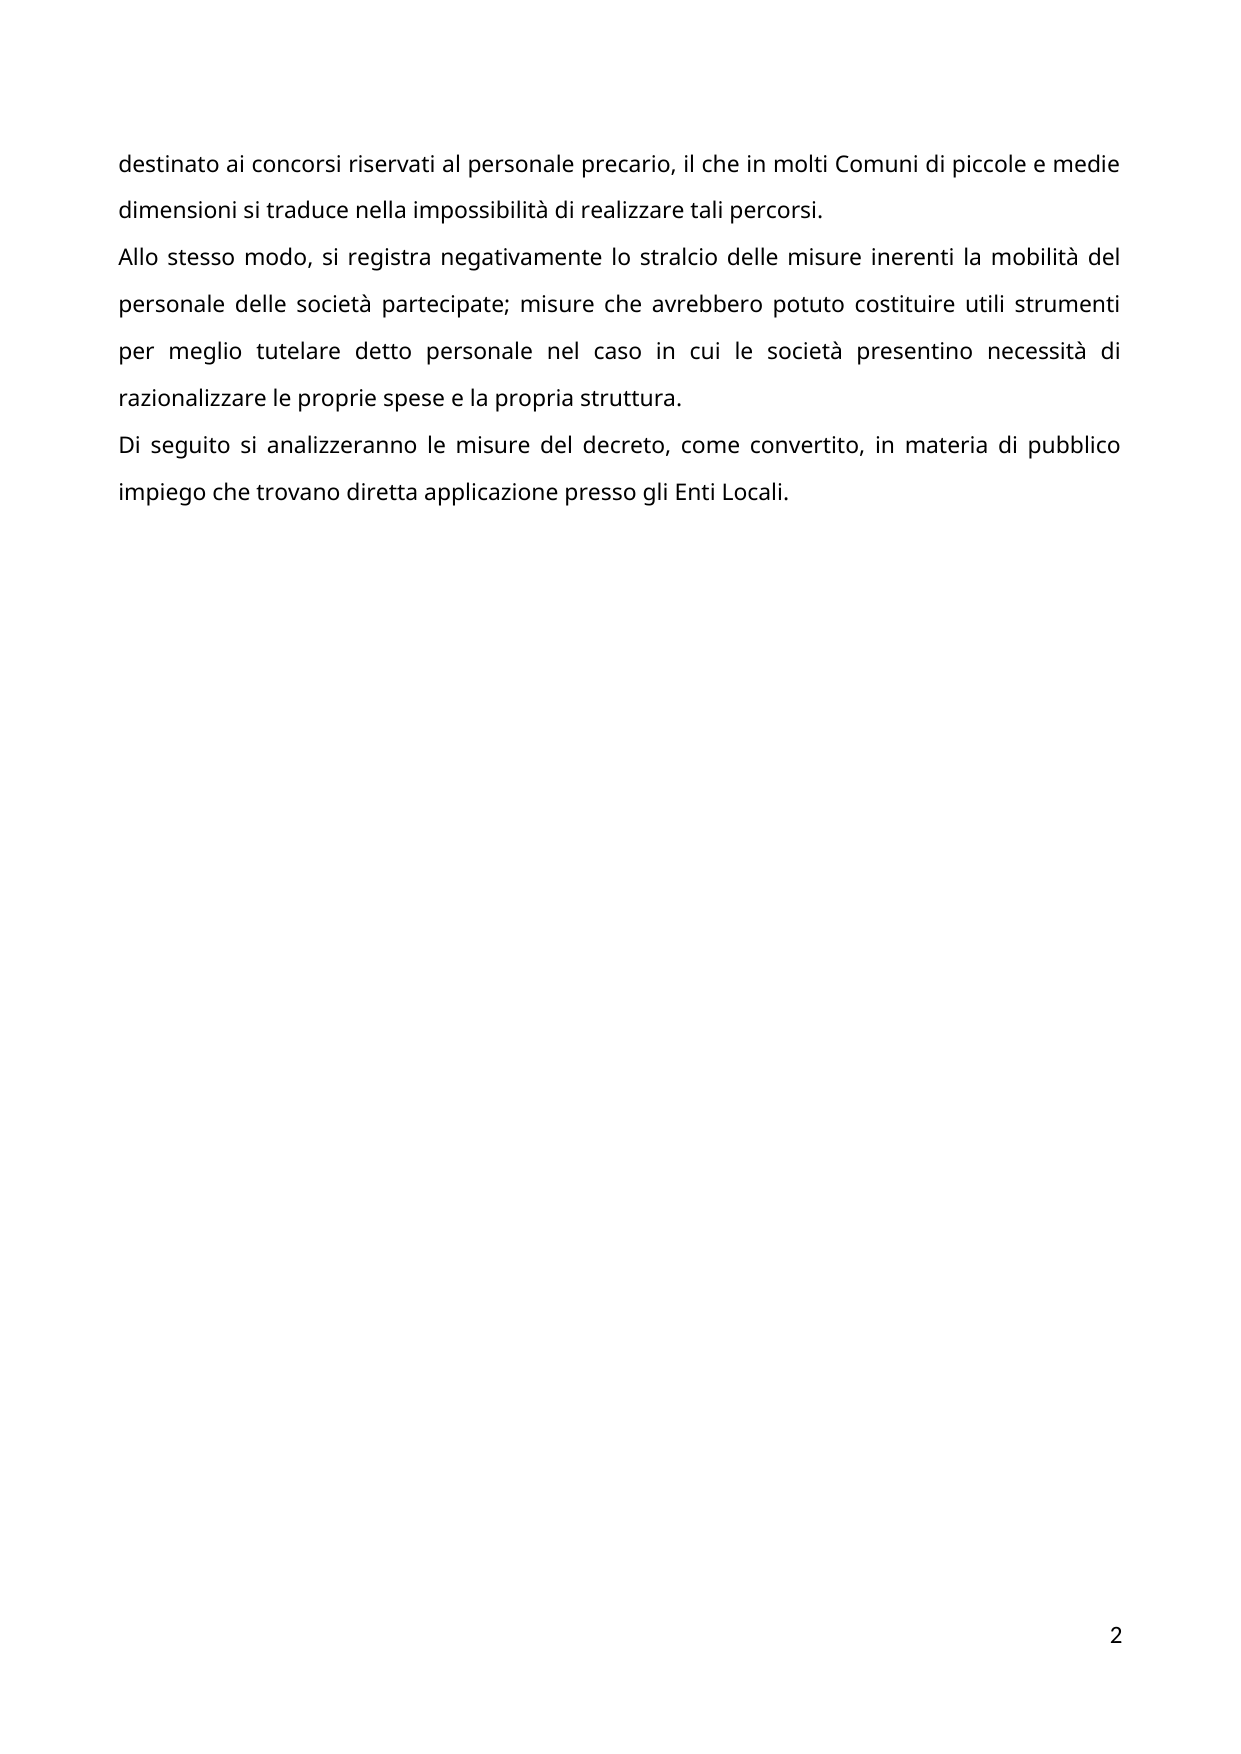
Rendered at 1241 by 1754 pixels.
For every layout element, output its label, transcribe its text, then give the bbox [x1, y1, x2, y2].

text Di seguito si analizzeranno le misure del decreto, come convertito, in materia di pubblico impiego che trovano diretta applicazione presso gli Enti Locali. [118, 429, 1122, 507]
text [118, 148, 1122, 226]
text Allo stesso modo, si registra negativamente lo stralcio delle misure inerenti la mobilità del personale delle società partecipate; misure che avrebbero potuto costituire utili strumenti per meglio tutelare detto personale nel caso in cui le società presentino necessità di razionalizzare le proprie spese e la propria struttura. [118, 241, 1122, 413]
